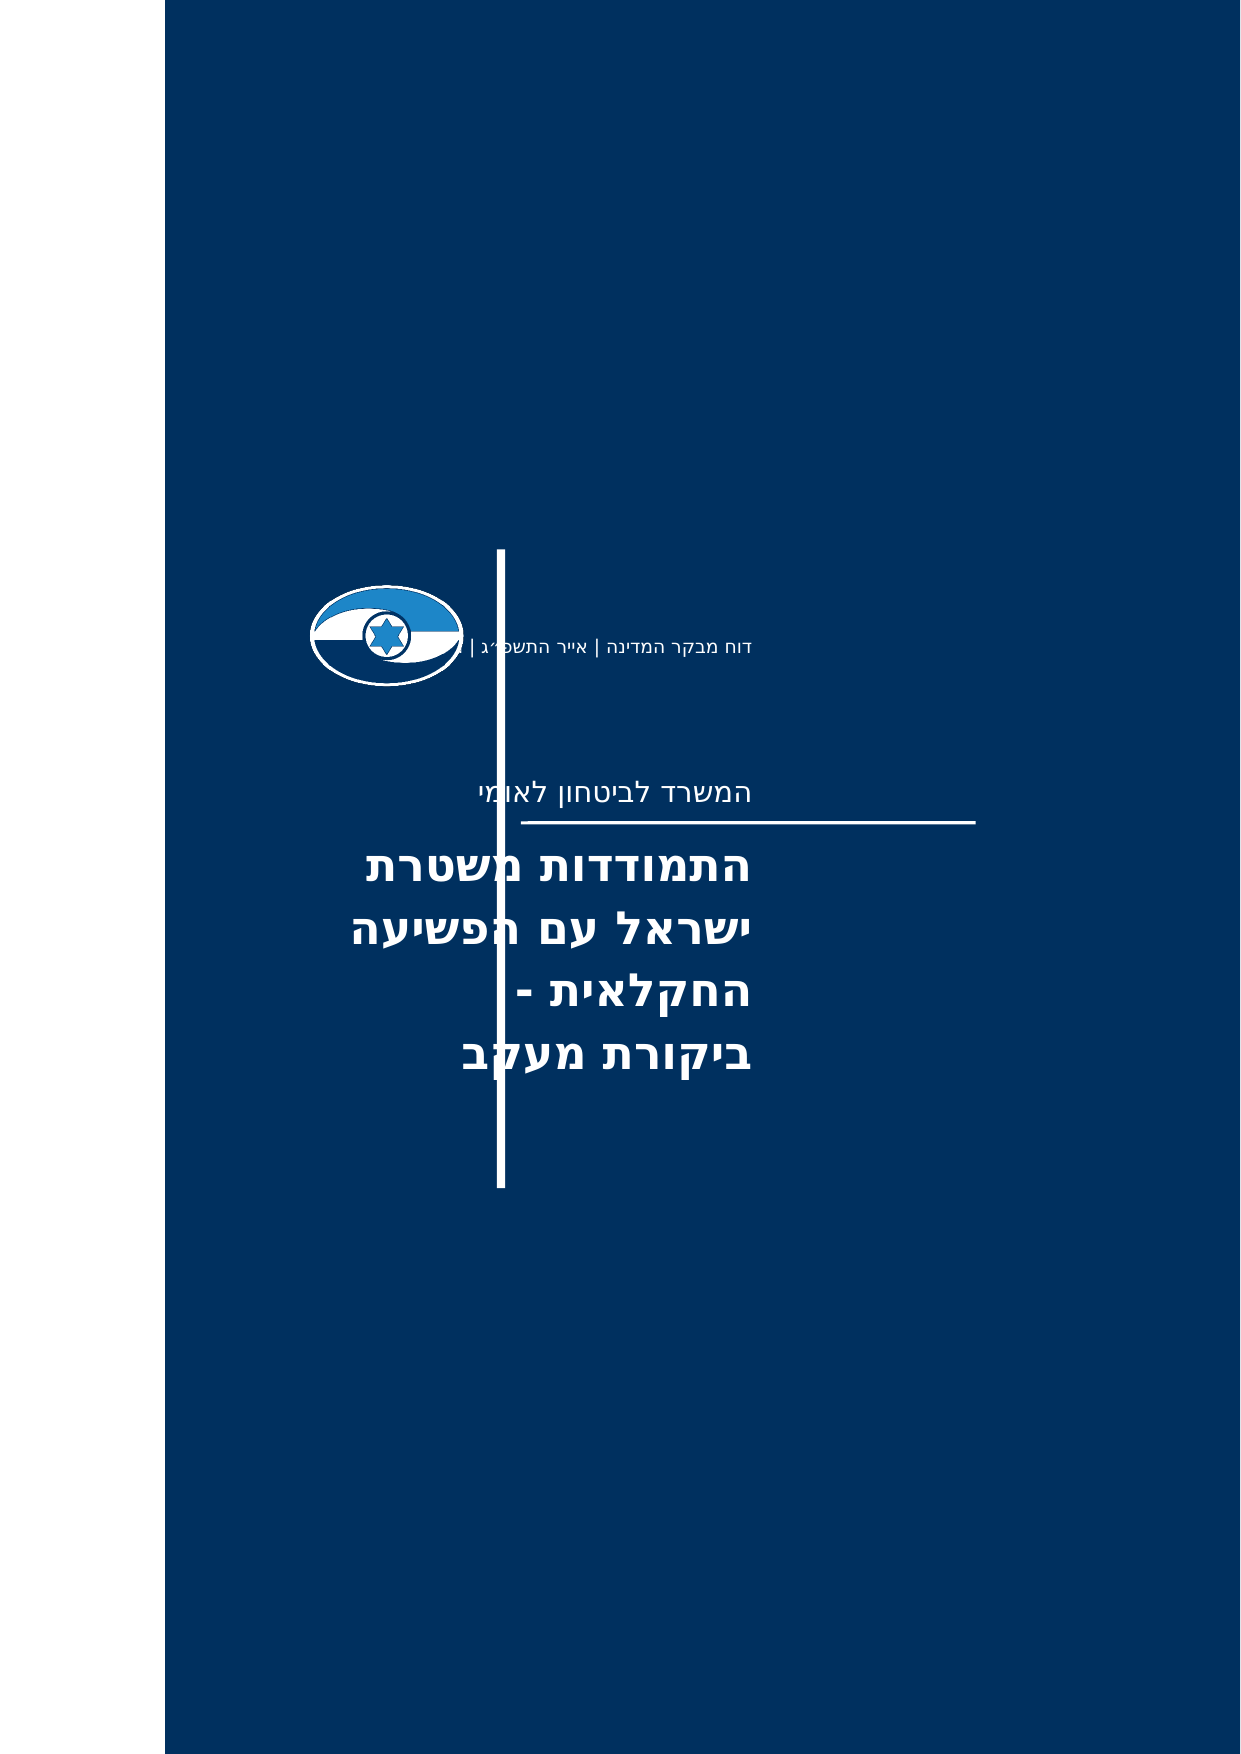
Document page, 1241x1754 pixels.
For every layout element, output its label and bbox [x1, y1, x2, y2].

picture [303, 577, 470, 694]
